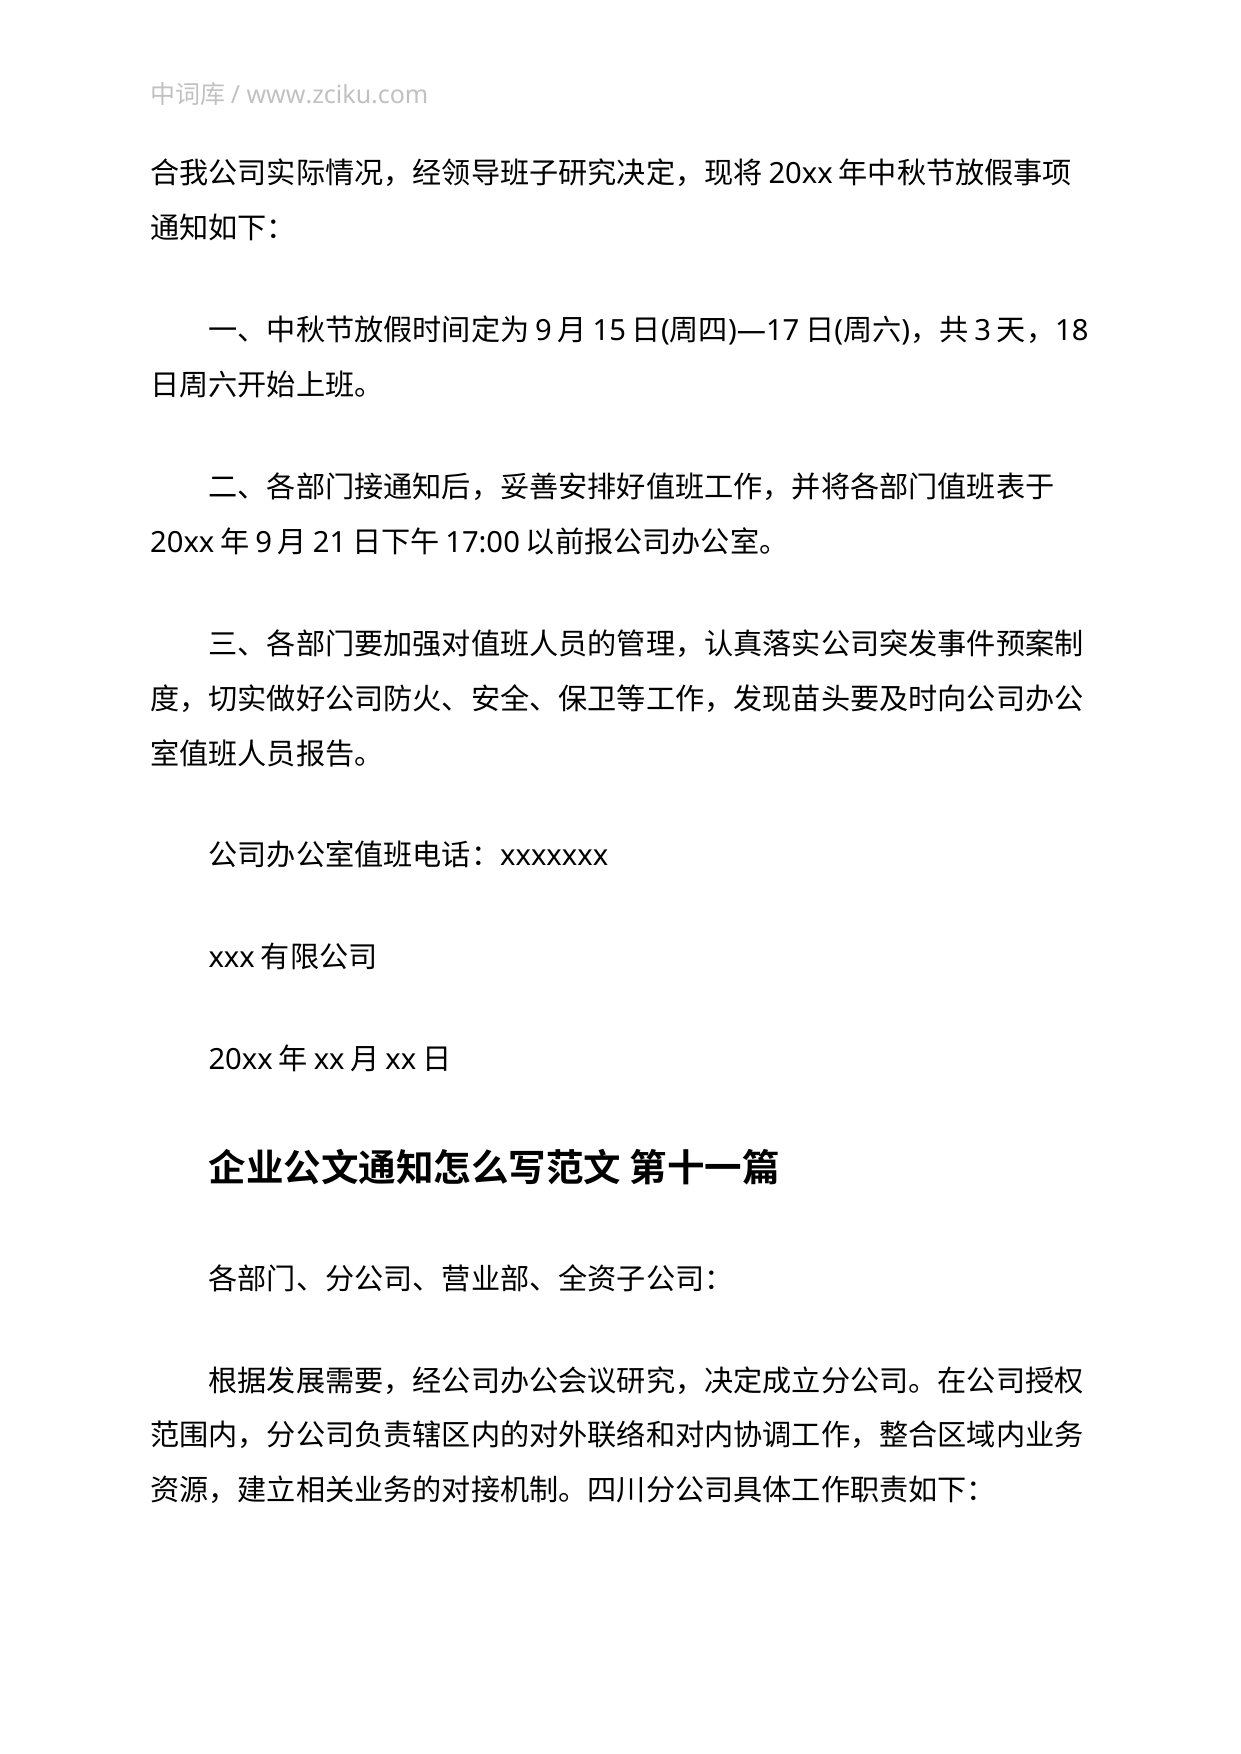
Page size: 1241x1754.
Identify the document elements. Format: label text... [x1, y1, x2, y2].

text 企业公文通知怎么写范文 第十一篇 [150, 1138, 1090, 1192]
text 三、各部门要加强对值班人员的管理，认真落实公司突发事件预案制度，切实做好公司防火、安全、保卫等工作，发现苗头要及时向公司办公室值班人员报告。 [150, 620, 1090, 772]
text 二、各部门接通知后，妥善安排好值班工作，并将各部门值班表于20xx年9月21日下午17:00以前报公司办公室。 [150, 463, 1090, 561]
text 20xx年xx月xx日 [150, 1036, 1090, 1078]
text xxx有限公司 [150, 934, 1090, 976]
text 各部门、分公司、营业部、全资子公司： [150, 1255, 1090, 1298]
text 根据发展需要，经公司办公会议研究，决定成立分公司。在公司授权范围内，分公司负责辖区内的对外联络和对内协调工作，整合区域内业务资源，建立相关业务的对接机制。四川分公司具体工作职责如下： [150, 1357, 1090, 1509]
text 公司办公室值班电话：xxxxxxx [150, 832, 1090, 874]
text 一、中秋节放假时间定为9月15日(周四)—17日(周六)，共3天，18日周六开始上班。 [150, 307, 1090, 404]
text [150, 150, 1090, 247]
